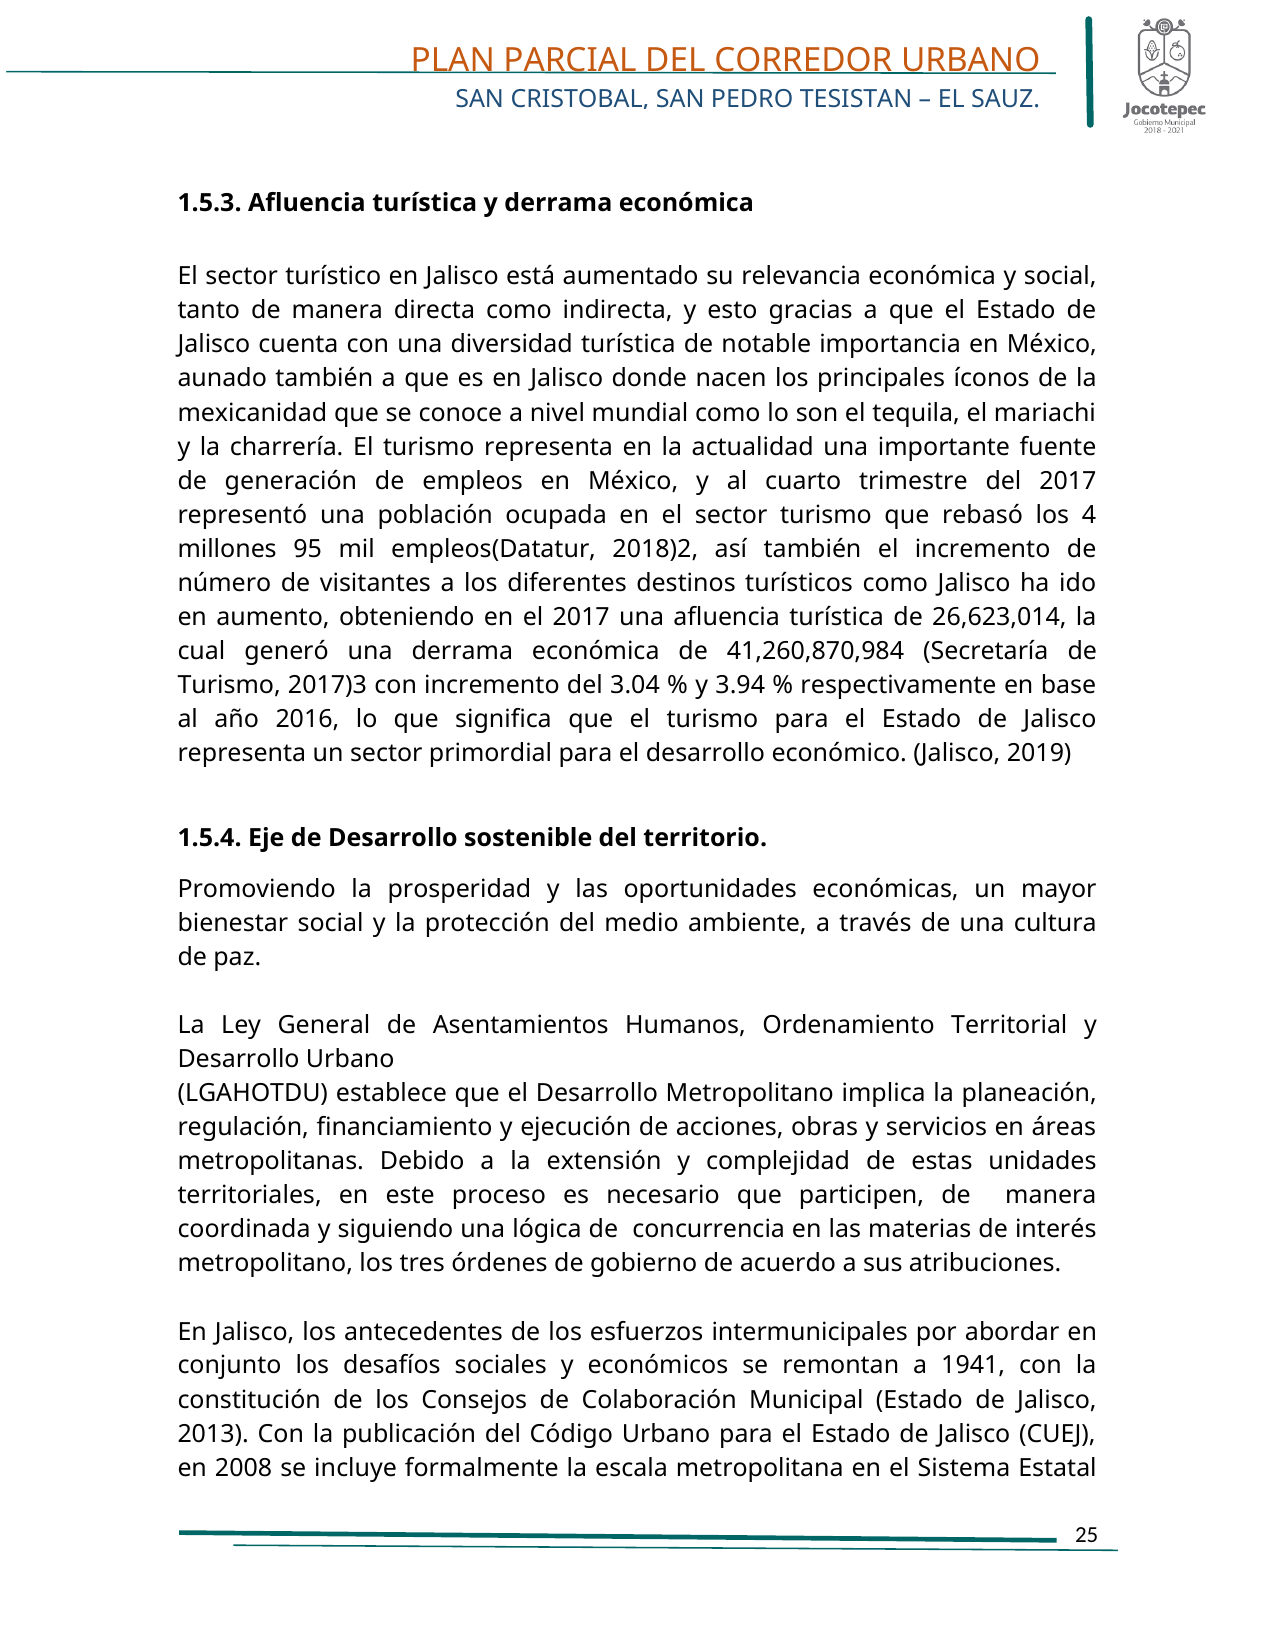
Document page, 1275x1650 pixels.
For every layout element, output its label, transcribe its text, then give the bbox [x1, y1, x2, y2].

text (LGAHOTDU) establece que el Desarrollo Metropolitano implica la planeación, regulación, financiamiento y ejecución de acciones, obras y servicios en áreas metropolitanas. Debido a la extensión y complejidad de estas unidades territoriales, en este proceso es necesario que participen, de manera coordinada y siguiendo una lógica de concurrencia en las materias de interés metropolitano, los tres órdenes de gobierno de acuerdo a sus atribuciones. [177, 1075, 1098, 1279]
text La Ley General de Asentamientos Humanos, Ordenamiento Territorial y Desarrollo Urbano [177, 1007, 1098, 1075]
text 1.5.3. Afluencia turística y derrama económica [177, 184, 1098, 218]
picture [1101, 13, 1227, 139]
text El sector turístico en Jalisco está aumentado su relevancia económica y social, tanto de manera directa como indirecta, y esto gracias a que el Estado de Jalisco cuenta con una diversidad turística de notable importancia en México, aunado también a que es en Jalisco donde nacen los principales íconos de la mexicanidad que se conoce a nivel mundial como lo son el tequila, el mariachi y la charrería. El turismo representa en la actualidad una importante fuente de generación de empleos en México, y al cuarto trimestre del 2017 representó una población ocupada en el sector turismo que rebasó los 4 millones 95 mil empleos(Datatur, 2018)2, así también el incremento de número de visitantes a los diferentes destinos turísticos como Jalisco ha ido en aumento, obteniendo en el 2017 una afluencia turística de 26,623,014, la cual generó una derrama económica de 41,260,870,984 (Secretaría de Turismo, 2017)3 con incremento del 3.04 % y 3.94 % respectivamente en base al año 2016, lo que significa que el turismo para el Estado de Jalisco representa un sector primordial para el desarrollo económico. (Jalisco, 2019) [177, 258, 1098, 769]
text 1.5.4. Eje de Desarrollo sostenible del territorio. [177, 819, 1098, 854]
text Promoviendo la prosperidad y las oportunidades económicas, un mayor bienestar social y la protección del medio ambiente, a través de una cultura de paz. [177, 870, 1098, 972]
